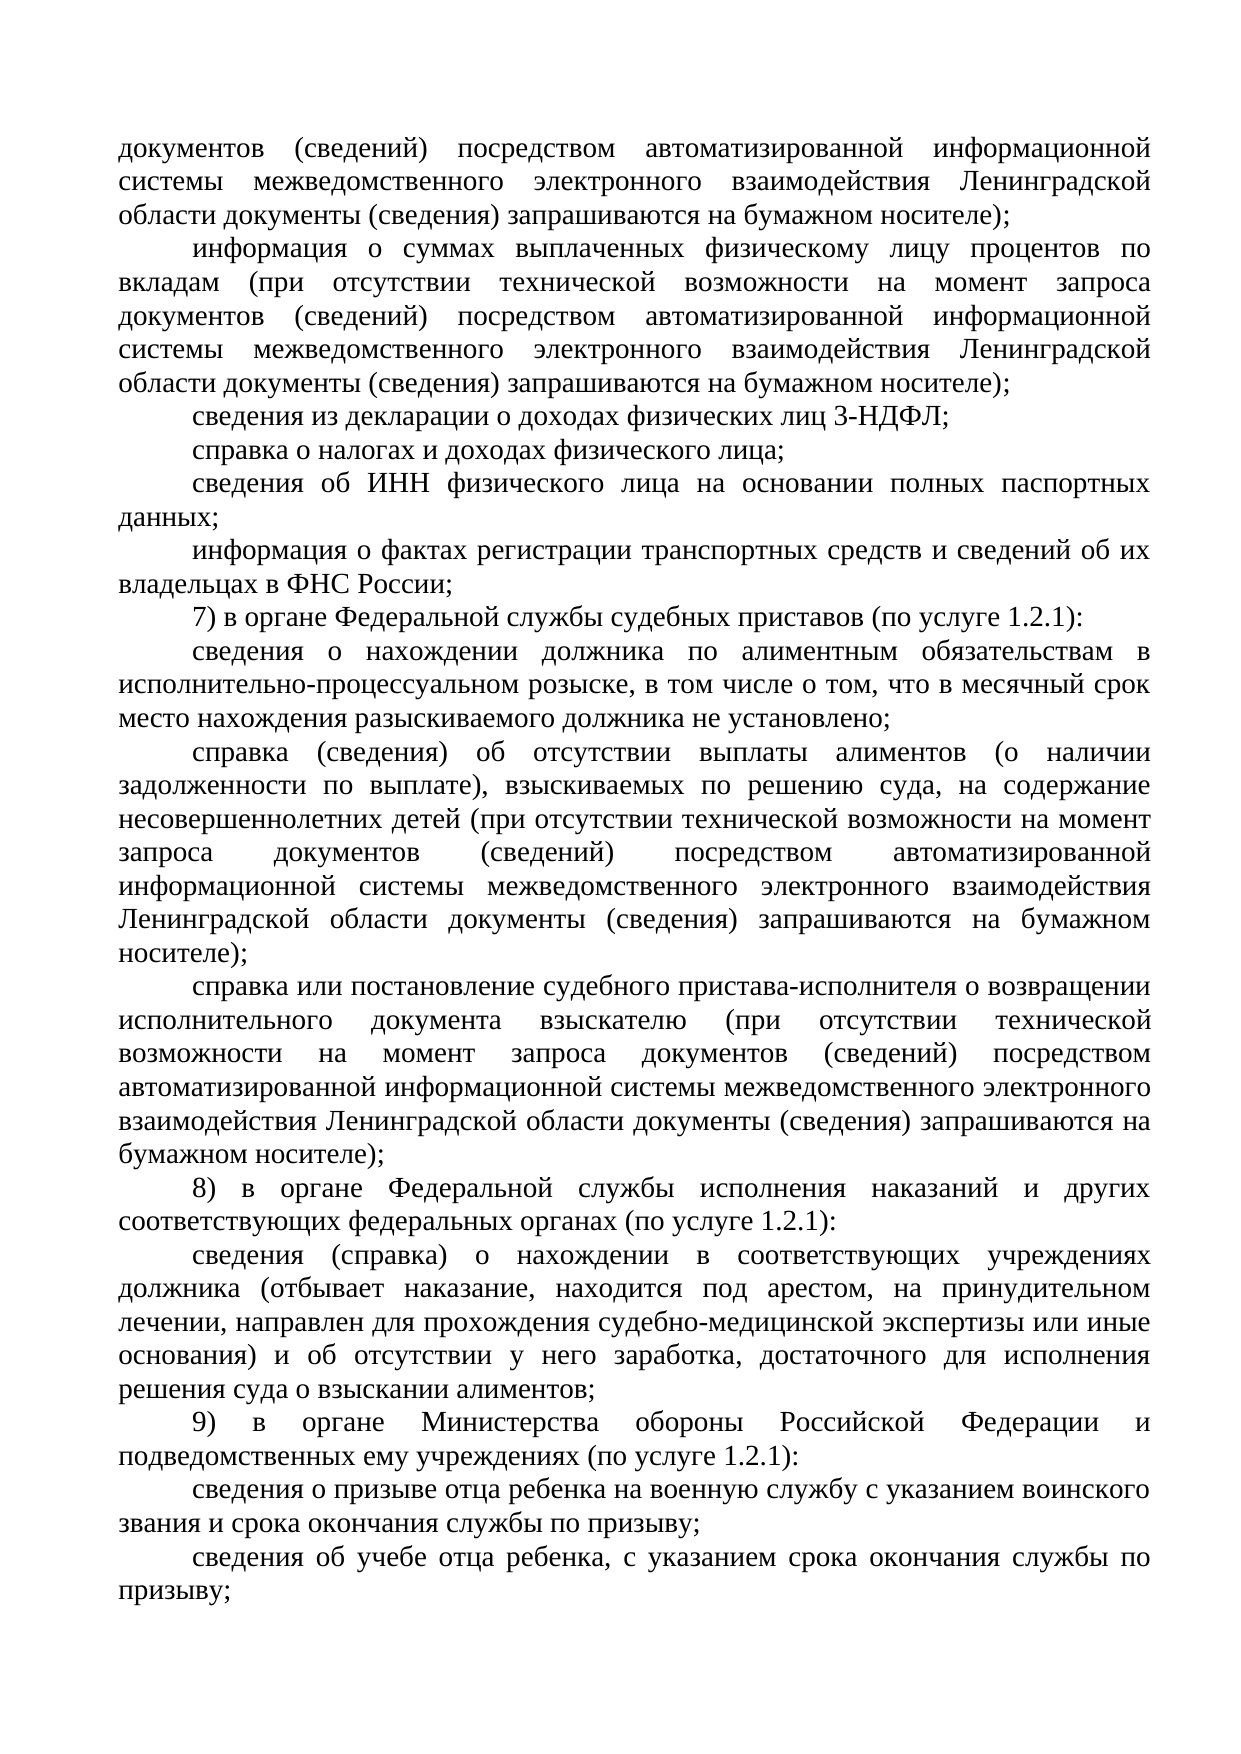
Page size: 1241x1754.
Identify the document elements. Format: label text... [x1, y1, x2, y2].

text сведения о нахождении должника по алиментным обязательствам в исполнительно-процессуальном розыске, в том числе о том, что в месячный срок место нахождения разыскиваемого должника не установлено; [118, 633, 1152, 734]
text сведения об учебе отца ребенка, с указанием срока окончания службы по призыву; [118, 1539, 1152, 1606]
text 7) в органе Федеральной службы судебных приставов (по услуге 1.2.1): [118, 599, 1152, 633]
text информация о фактах регистрации транспортных средств и сведений об их владельцах в ФНС России; [118, 532, 1152, 599]
text справка о налогах и доходах физического лица; [118, 432, 1152, 465]
text 9) в органе Министерства обороны Российской Федерации и подведомственных ему учреждениях (по услуге 1.2.1): [118, 1404, 1152, 1472]
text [118, 130, 1152, 231]
text справка или постановление судебного пристава-исполнителя о возвращении исполнительного документа взыскателю (при отсутствии технической возможности на момент запроса документов (сведений) посредством автоматизированной информационной системы межведомственного электронного взаимодействия Ленинградской области документы (сведения) запрашиваются на бумажном носителе); [118, 968, 1152, 1170]
text сведения о призыве отца ребенка на военную службу с указанием воинского звания и срока окончания службы по призыву; [118, 1472, 1152, 1539]
text сведения об ИНН физического лица на основании полных паспортных данных; [118, 465, 1152, 532]
text информация о суммах выплаченных физическому лицу процентов по вкладам (при отсутствии технической возможности на момент запроса документов (сведений) посредством автоматизированной информационной системы межведомственного электронного взаимодействия Ленинградской области документы (сведения) запрашиваются на бумажном носителе); [118, 231, 1152, 398]
text сведения из декларации о доходах физических лиц 3-НДФЛ; [118, 398, 1152, 432]
text справка (сведения) об отсутствии выплаты алиментов (о наличии задолженности по выплате), взыскиваемых по решению суда, на содержание несовершеннолетних детей (при отсутствии технической возможности на момент запроса документов (сведений) посредством автоматизированной информационной системы межведомственного электронного взаимодействия Ленинградской области документы (сведения) запрашиваются на бумажном носителе); [118, 734, 1152, 968]
text сведения (справка) о нахождении в соответствующих учреждениях должника (отбывает наказание, находится под арестом, на принудительном лечении, направлен для прохождения судебно-медицинской экспертизы или иные основания) и об отсутствии у него заработка, достаточного для исполнения решения суда о взыскании алиментов; [118, 1237, 1152, 1404]
text 8) в органе Федеральной службы исполнения наказаний и других соответствующих федеральных органах (по услуге 1.2.1): [118, 1170, 1152, 1237]
